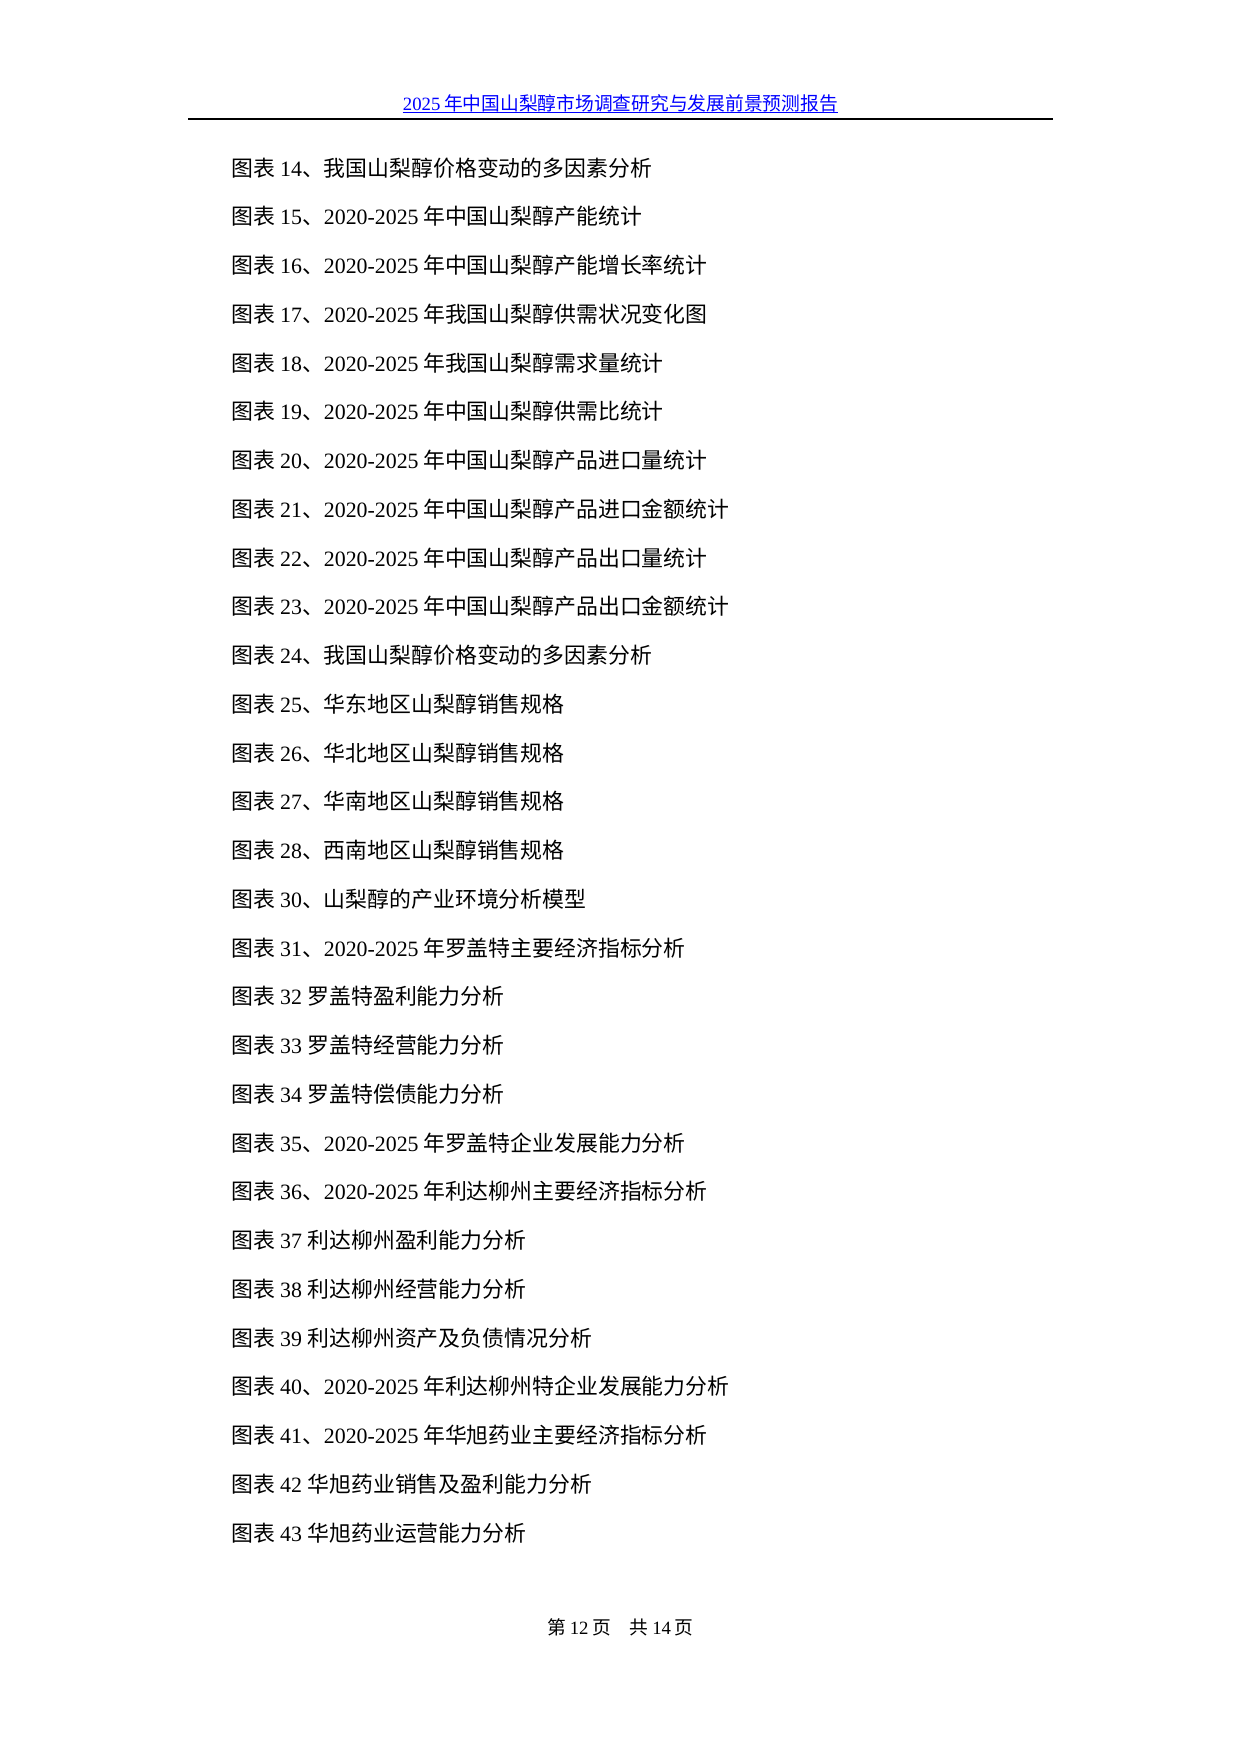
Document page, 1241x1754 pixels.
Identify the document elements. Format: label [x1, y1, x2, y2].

text [187, 150, 1053, 1548]
